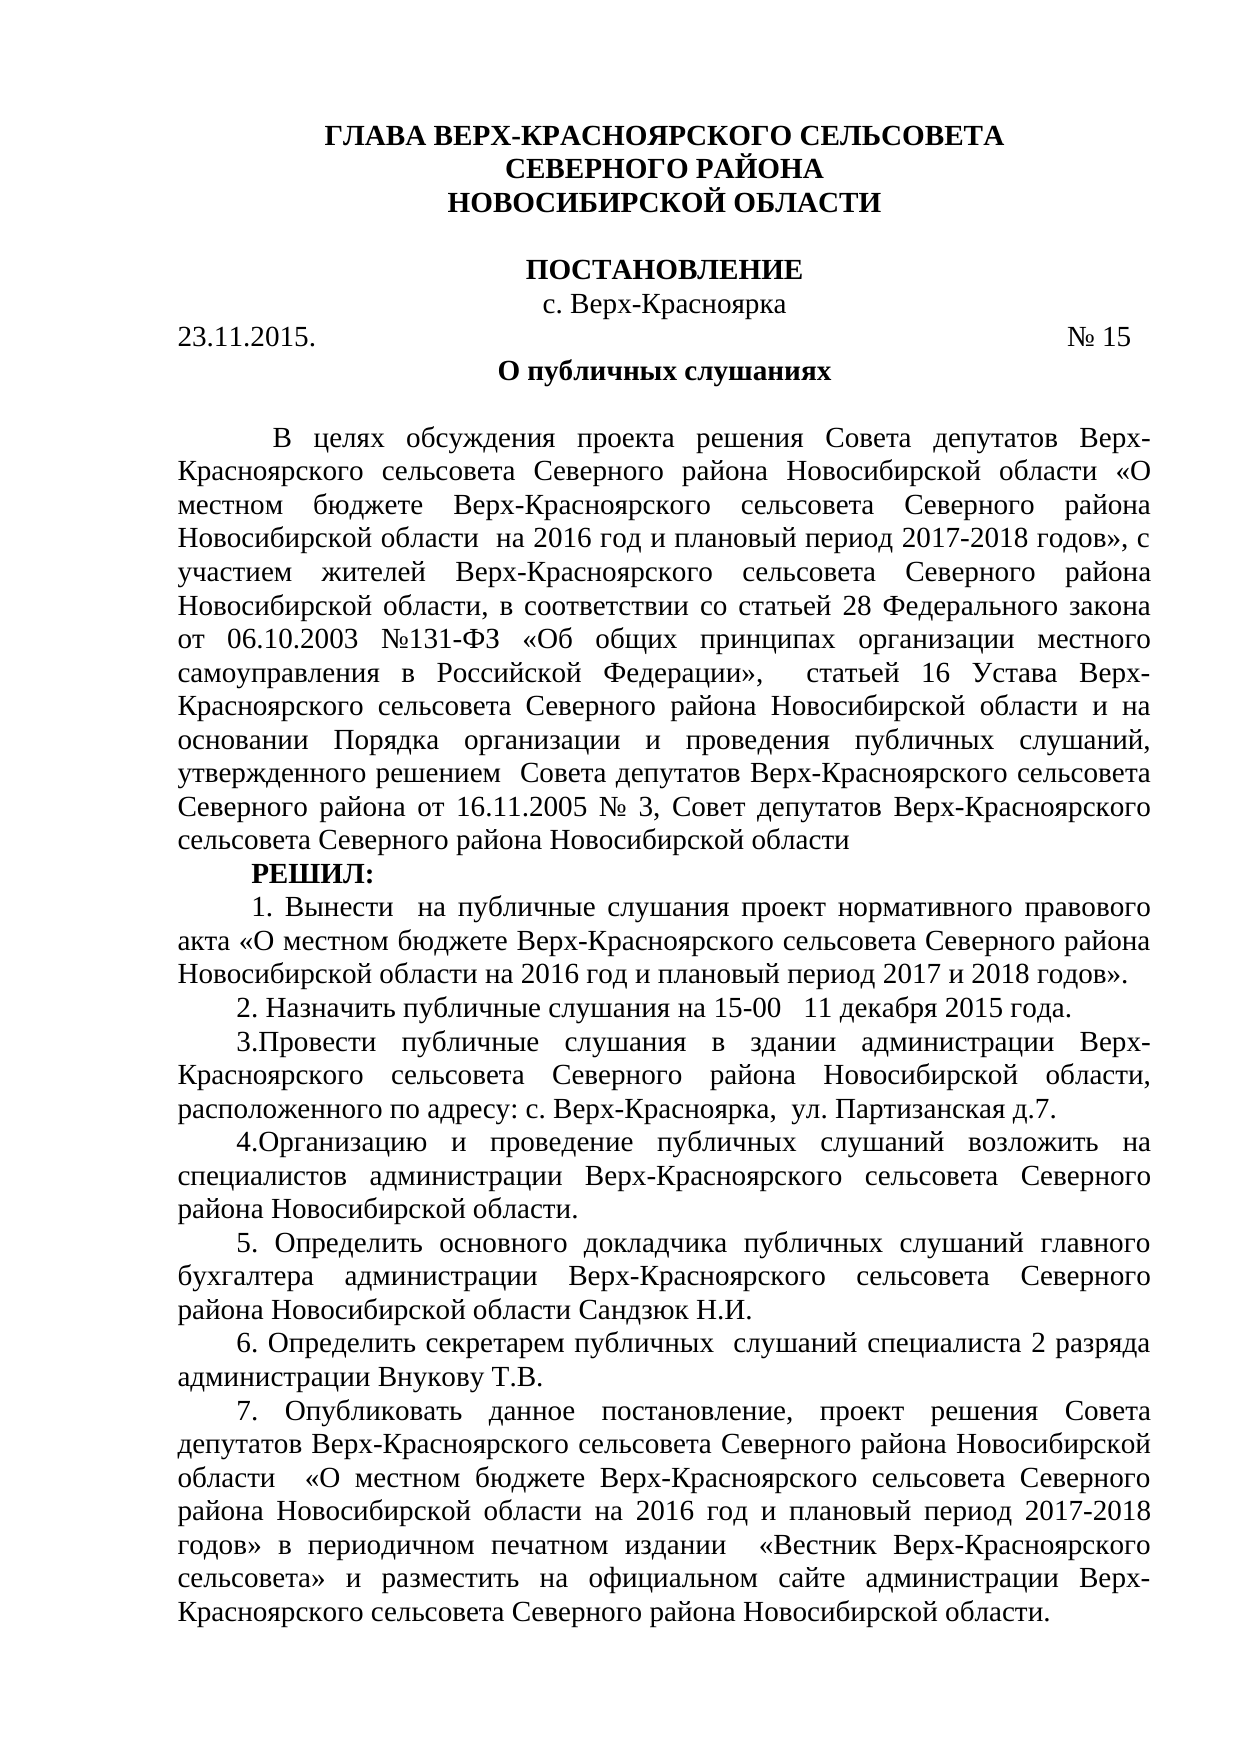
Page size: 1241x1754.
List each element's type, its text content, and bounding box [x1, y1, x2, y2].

text 7. Опубликовать данное постановление, проект решения Совета депутатов Верх-Красноярского сельсовета Северного района Новосибирской области «О местном бюджете Верх-Красноярского сельсовета Северного района Новосибирской области на 2016 год и плановый период 2017-2018 годов» в периодичном печатном издании «Вестник Верх-Красноярского сельсовета» и разместить на официальном сайте администрации Верх-Красноярского сельсовета Северного района Новосибирской области. [177, 1393, 1152, 1627]
text О публичных слушаниях [177, 353, 1152, 386]
text 5. Определить основного докладчика публичных слушаний главного бухгалтера администрации Верх-Красноярского сельсовета Северного района Новосибирской области Сандзюк Н.И. [177, 1225, 1152, 1326]
text 2. Назначить публичные слушания на 15-00 11 декабря 2015 года. [177, 990, 1152, 1024]
text В целях обсуждения проекта решения Совета депутатов Верх-Красноярского сельсовета Северного района Новосибирской области «О местном бюджете Верх-Красноярского сельсовета Северного района Новосибирской области на 2016 год и плановый период 2017-2018 годов», с участием жителей Верх-Красноярского сельсовета Северного района Новосибирской области, в соответствии со статьей 28 Федерального закона от 06.10.2003 №131-ФЗ «Об общих принципах организации местного самоуправления в Российской Федерации», статьей 16 Устава Верх-Красноярского сельсовета Северного района Новосибирской области и на основании Порядка организации и проведения публичных слушаний, утвержденного решением Совета депутатов Верх-Красноярского сельсовета Северного района от 16.11.2005 № 3, Совет депутатов Верх-Красноярского сельсовета Северного района Новосибирской области [177, 420, 1152, 856]
text ПОСТАНОВЛЕНИЕ [177, 252, 1152, 286]
text 23.11.2015. № 15 [177, 319, 1152, 353]
text СЕВЕРНОГО РАЙОНА [177, 152, 1152, 185]
text 4.Организацию и проведение публичных слушаний возложить на специалистов администрации Верх-Красноярского сельсовета Северного района Новосибирской области. [177, 1124, 1152, 1225]
text РЕШИЛ: [177, 856, 1152, 889]
text НОВОСИБИРСКОЙ ОБЛАСТИ [177, 185, 1152, 219]
text 1. Вынести на публичные слушания проект нормативного правового акта «О местном бюджете Верх-Красноярского сельсовета Северного района Новосибирской области на 2016 год и плановый период 2017 и 2018 годов». [177, 889, 1152, 990]
text 6. Определить секретарем публичных слушаний специалиста 2 разряда администрации Внукову Т.В. [177, 1326, 1152, 1393]
text с. Верх-Красноярка [177, 286, 1152, 319]
text 3.Провести публичные слушания в здании администрации Верх-Красноярского сельсовета Северного района Новосибирской области, расположенного по адресу: с. Верх-Красноярка, ул. Партизанская д.7. [177, 1024, 1152, 1124]
text ГЛАВА ВЕРХ-КРАСНОЯРСКОГО СЕЛЬСОВЕТА [177, 118, 1152, 152]
